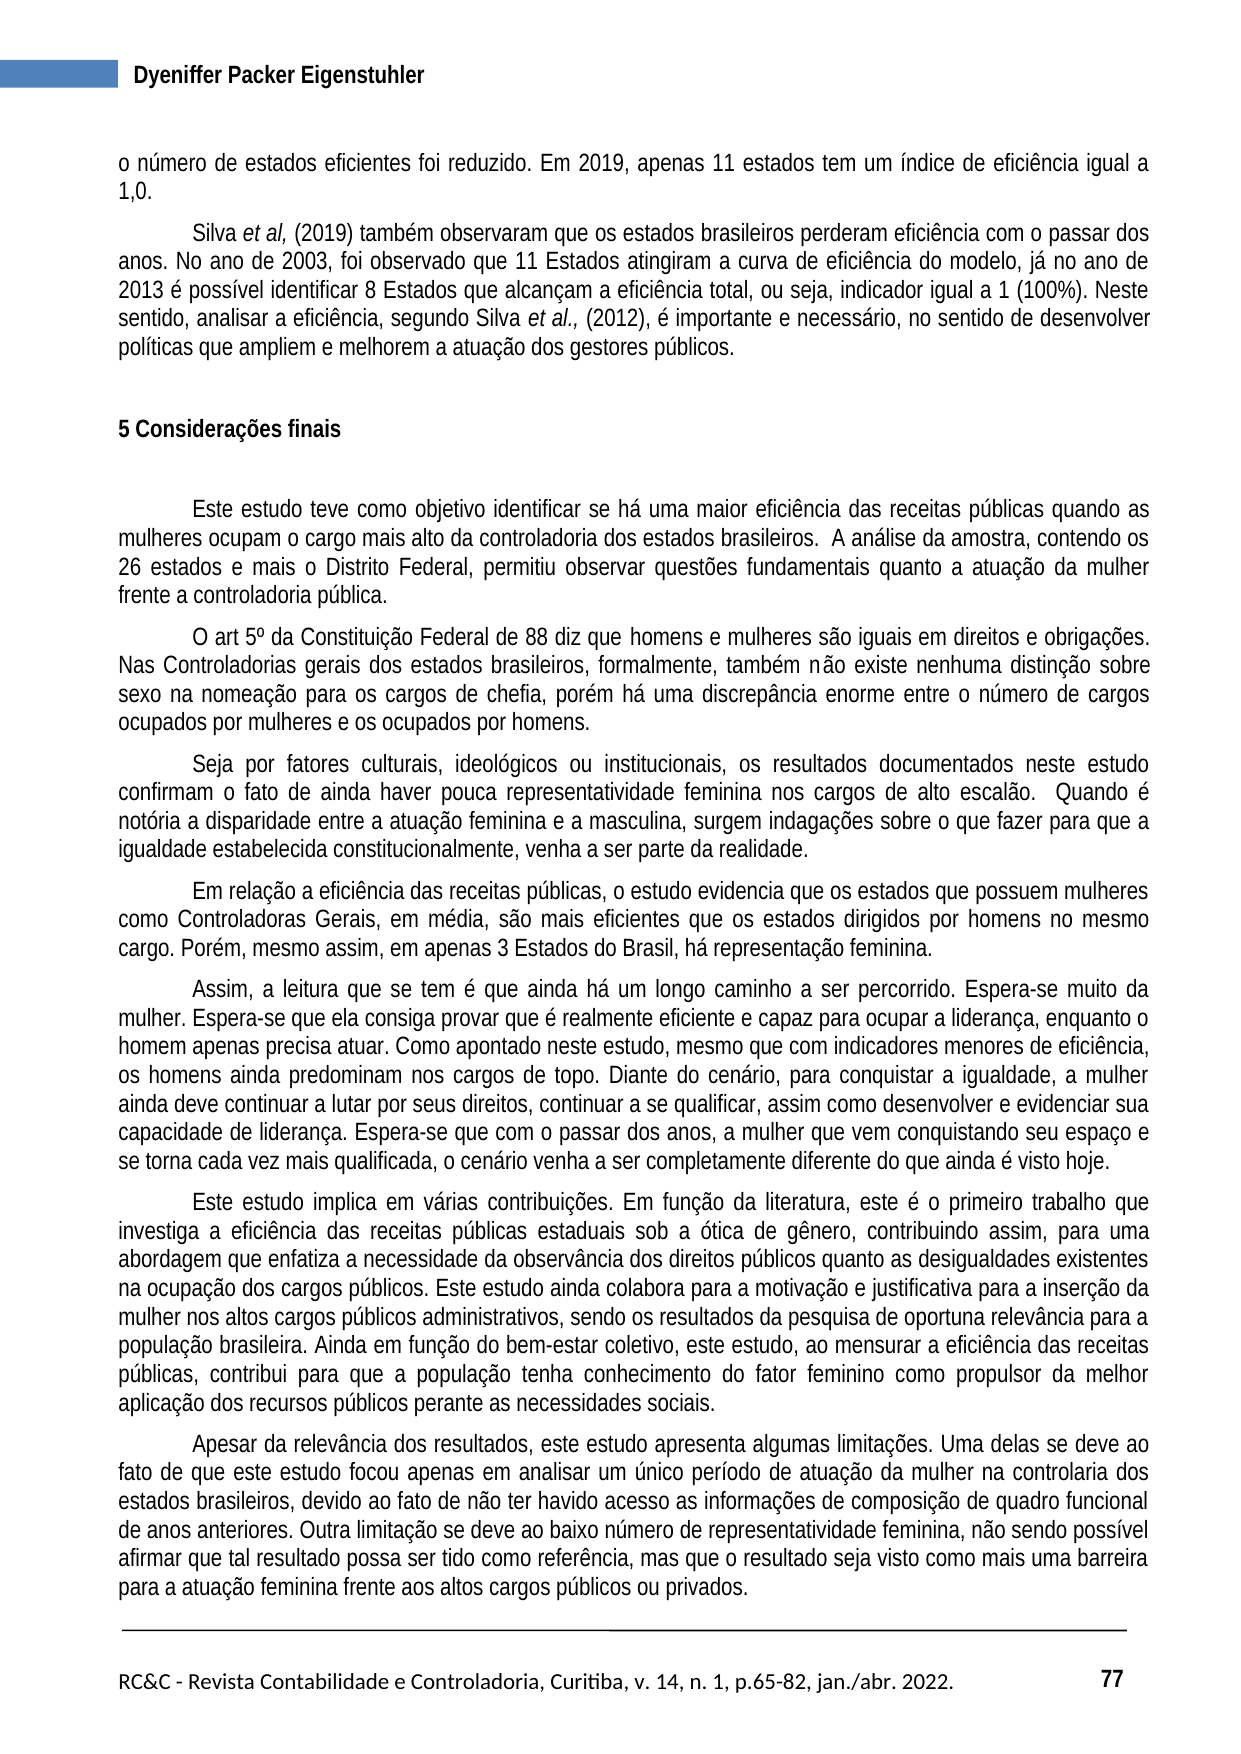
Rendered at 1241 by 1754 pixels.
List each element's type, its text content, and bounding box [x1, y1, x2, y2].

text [118, 148, 1152, 205]
text Em relação a eficiência das receitas públicas, o estudo evidencia que os estados que possuem mulheres como Controladoras Gerais, em média, são mais eficientes que os estados dirigidos por homens no mesmo cargo. Porém, mesmo assim, em apenas 3 Estados do Brasil, há representação feminina. [118, 876, 1152, 962]
text Assim, a leitura que se tem é que ainda há um longo caminho a ser percorrido. Espera-se muito da mulher. Espera-se que ela consiga provar que é realmente eficiente e capaz para ocupar a liderança, enquanto o homem apenas precisa atuar. Como apontado neste estudo, mesmo que com indicadores menores de eficiência, os homens ainda predominam nos cargos de topo. Diante do cenário, para conquistar a igualdade, a mulher ainda deve continuar a lutar por seus direitos, continuar a se qualificar, assim como desenvolver e evidenciar sua capacidade de liderança. Espera-se que com o passar dos anos, a mulher que vem conquistando seu espaço e se torna cada vez mais qualificada, o cenário venha a ser completamente diferente do que ainda é visto hoje. [118, 974, 1152, 1174]
text Este estudo implica em várias contribuições. Em função da literatura, este é o primeiro trabalho que investiga a eficiência das receitas públicas estaduais sob a ótica de gênero, contribuindo assim, para uma abordagem que enfatiza a necessidade da observância dos direitos públicos quanto as desigualdades existentes na ocupação dos cargos públicos. Este estudo ainda colabora para a motivação e justificativa para a inserção da mulher nos altos cargos públicos administrativos, sendo os resultados da pesquisa de oportuna relevância para a população brasileira. Ainda em função do bem-estar coletivo, este estudo, ao mensurar a eficiência das receitas públicas, contribui para que a população tenha conhecimento do fator feminino como propulsor da melhor aplicação dos recursos públicos perante as necessidades sociais. [118, 1187, 1152, 1416]
text Este estudo teve como objetivo identificar se há uma maior eficiência das receitas públicas quando as mulheres ocupam o cargo mais alto da controladoria dos estados brasileiros. A análise da amostra, contendo os 26 estados e mais o Distrito Federal, permitiu observar questões fundamentais quanto a atuação da mulher frente a controladoria pública. [118, 494, 1152, 609]
text O art 5º da Constituição Federal de 88 diz que homens e mulheres são iguais em direitos e obrigações. Nas Controladorias gerais dos estados brasileiros, formalmente, também não existe nenhuma distinção sobre sexo na nomeação para os cargos de chefia, porém há uma discrepância enorme entre o número de cargos ocupados por mulheres e os ocupados por homens. [118, 650, 1152, 736]
text Silva et al, (2019) também observaram que os estados brasileiros perderam eficiência com o passar dos anos. No ano de 2003, foi observado que 11 Estados atingiram a curva de eficiência do modelo, já no ano de 2013 é possível identificar 8 Estados que alcançam a eficiência total, ou seja, indicador igual a 1 (100%). Neste sentido, analisar a eficiência, segundo Silva et al., (2012), é importante e necessário, no sentido de desenvolver políticas que ampliem e melhorem a atuação dos gestores públicos. [118, 217, 1152, 361]
text 5 Considerações finais [118, 414, 1152, 443]
text Seja por fatores culturais, ideológicos ou institucionais, os resultados documentados neste estudo confirmam o fato de ainda haver pouca representatividade feminina nos cargos de alto escalão. Quando é notória a disparidade entre a atuação feminina e a masculina, surgem indagações sobre o que fazer para que a igualdade estabelecida constitucionalmente, venha a ser parte da realidade. [118, 748, 1152, 863]
text Apesar da relevância dos resultados, este estudo apresenta algumas limitações. Uma delas se deve ao fato de que este estudo focou apenas em analisar um único período de atuação da mulher na controlaria dos estados brasileiros, devido ao fato de não ter havido acesso as informações de composição de quadro funcional de anos anteriores. Outra limitação se deve ao baixo número de representatividade feminina, não sendo possível afirmar que tal resultado possa ser tido como referência, mas que o resultado seja visto como mais uma barreira para a atuação feminina frente aos altos cargos públicos ou privados. [118, 1429, 1152, 1601]
